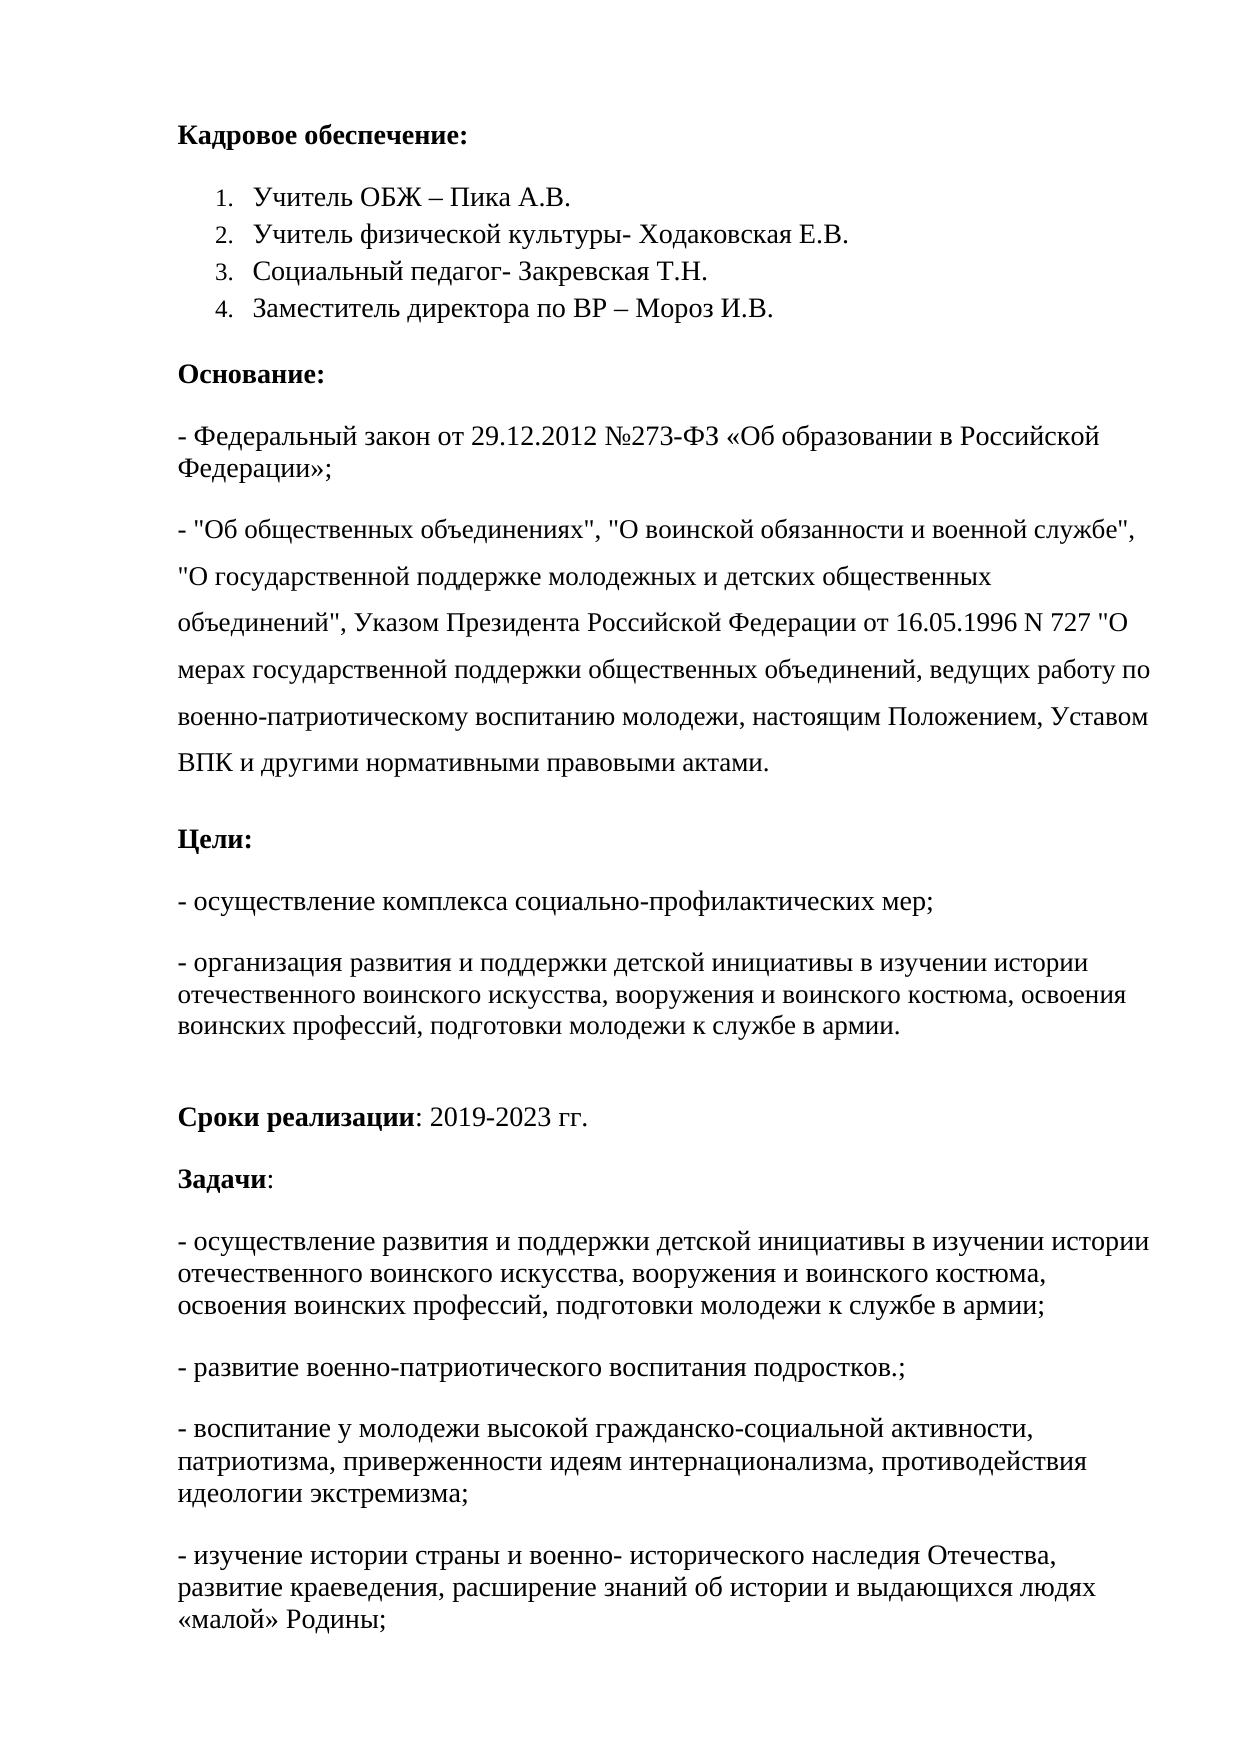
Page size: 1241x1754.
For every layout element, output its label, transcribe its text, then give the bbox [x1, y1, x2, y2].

text - "Об общественных объединениях", "О воинской обязанности и военной службе", "О государственной поддержке молодежных и детских общественных объединений", Указом Президента Российской Федерации от 16.05.1996 N 727 "О мерах государственной поддержки общественных объединений, ведущих работу по военно-патриотическому воспитанию молодежи, настоящим Положением, Уставом ВПК и другими нормативными правовыми актами. [177, 513, 1152, 778]
text - развитие военно-патриотического воспитания подростков.; [177, 1350, 1152, 1382]
text Задачи: [177, 1162, 1152, 1194]
text Основание: [177, 358, 1152, 390]
text Сроки реализации: 2019-2023 гг. [177, 1069, 1152, 1133]
text - осуществление комплекса социально-профилактических мер; [177, 884, 1152, 916]
list Учитель физической культуры- Ходаковская Е.В. [215, 217, 1152, 249]
text - организация развития и поддержки детской инициативы в изучении истории отечественного воинского искусства, вооружения и воинского костюма, освоения воинских профессий, подготовки молодежи к службе в армии. [177, 945, 1152, 1040]
text - осуществление развития и поддержки детской инициативы в изучении истории отечественного воинского искусства, вооружения и воинского костюма, освоения воинских профессий, подготовки молодежи к службе в армии; [177, 1223, 1152, 1321]
list Заместитель директора по ВР – Мороз И.В. [215, 291, 1152, 324]
text - Федеральный закон от 29.12.2012 №273-ФЗ «Об образовании в Российской Федерации»; [177, 419, 1152, 484]
list Социальный педагог- Закревская Т.Н. [215, 254, 1152, 286]
text - воспитание у молодежи высокой гражданско-социальной активности, патриотизма, приверженности идеям интернационализма, противодействия идеологии экстремизма; [177, 1411, 1152, 1509]
list Учитель ОБЖ – Пика А.В. [215, 180, 1152, 212]
text Цели: [177, 822, 1152, 855]
text - изучение истории страны и военно- исторического наследия Отечества, развитие краеведения, расширение знаний об истории и выдающихся людях «малой» Родины; [177, 1538, 1152, 1635]
text Кадровое обеспечение: [177, 118, 1152, 151]
